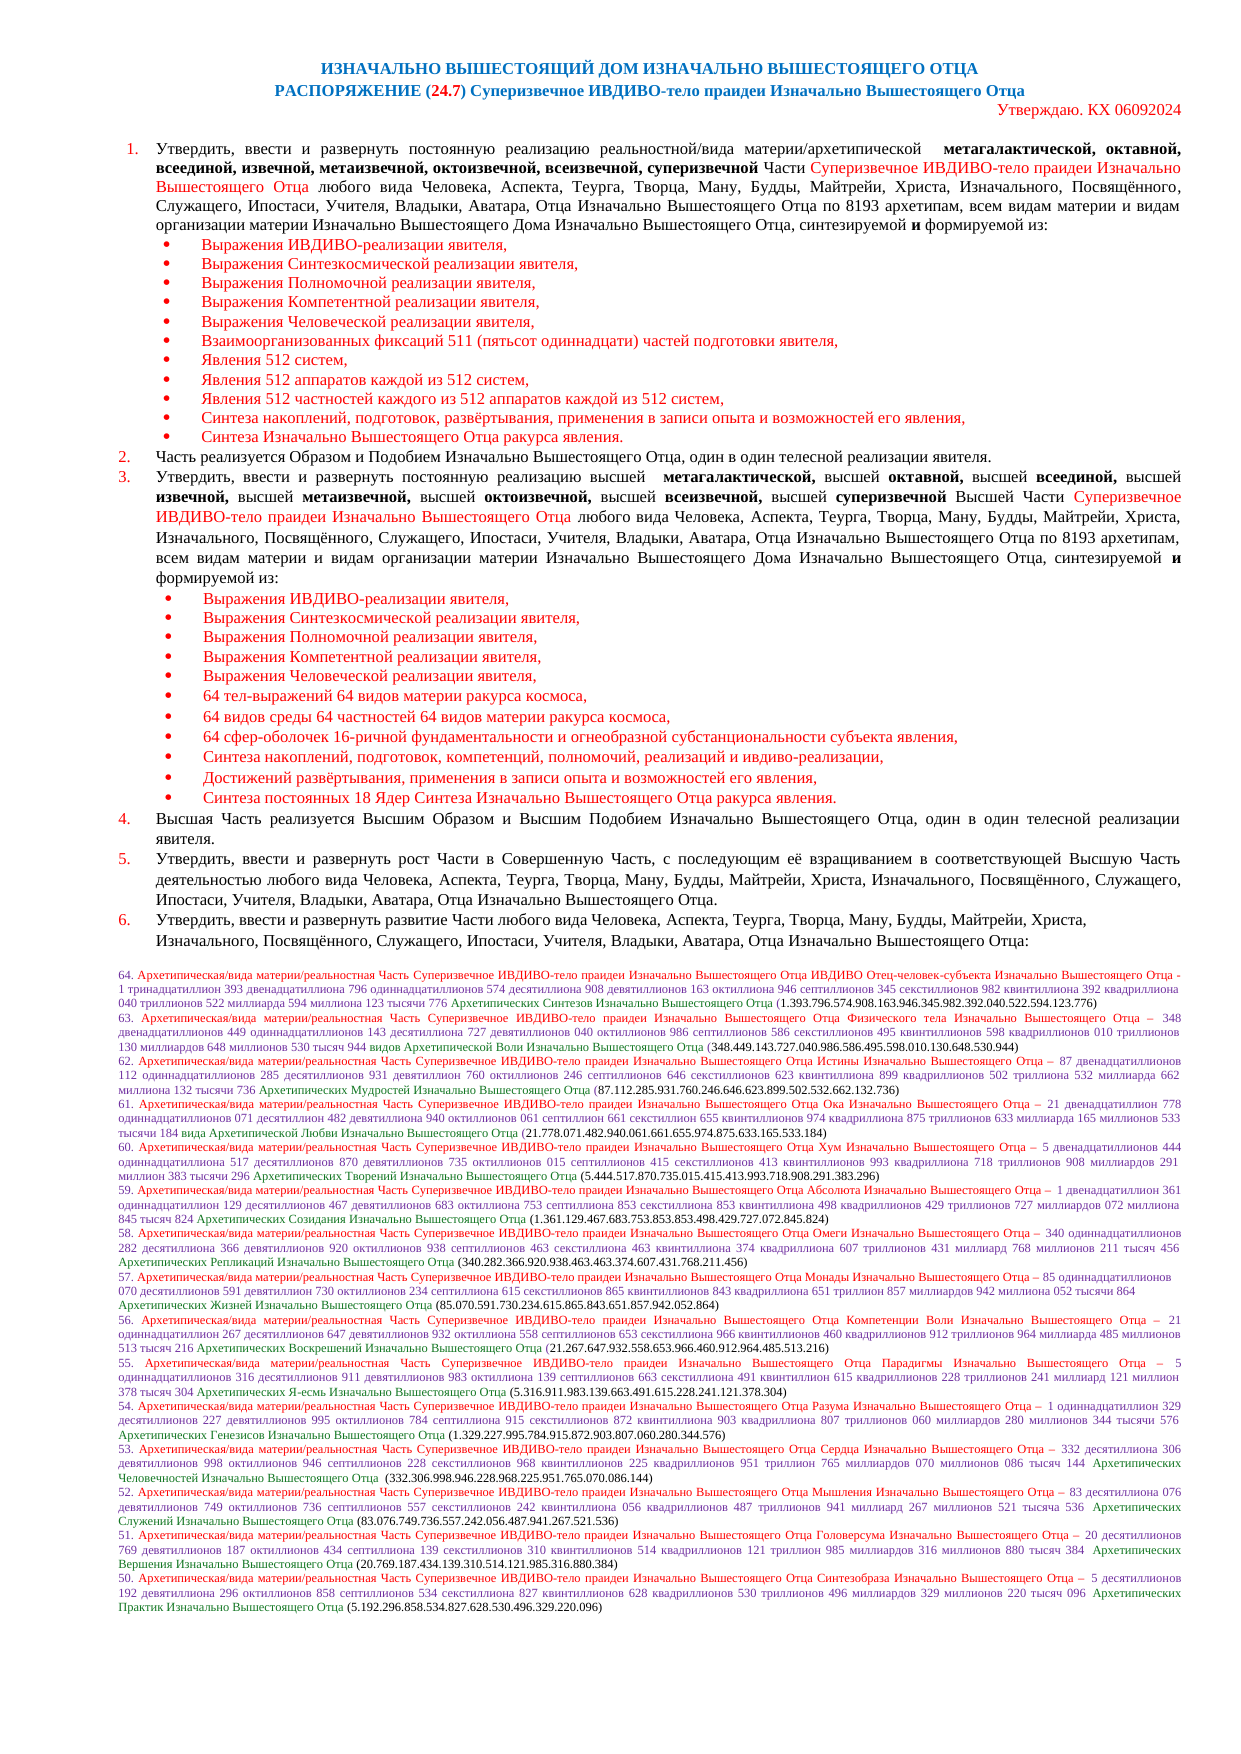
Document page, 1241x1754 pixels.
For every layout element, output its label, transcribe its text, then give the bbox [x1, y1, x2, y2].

text 52. Архетипическая/вида материи/реальностная Часть Суперизвечное ИВДИВО-тело праидеи Изначально Вышестоящего Отца Мышления Изначально Вышестоящего Отца – 83 десятиллиона 076 девятиллионов 749 октиллионов 736 септиллионов 557 секстиллионов 242 квинтиллиона 056 квадриллионов 487 триллионов 941 миллиард 267 миллионов 521 тысяча 536 Архетипических Служений Изначально Вышестоящего Отца (83.076.749.736.557.242.056.487.941.267.521.536) [118, 1485, 1181, 1528]
list Утвердить, ввести и развернуть рост Части в Совершенную Часть, с последующим её взращиванием в соответствующей Высшую Часть деятельностью любого вида Человека, Аспекта, Теурга, Творца, Ману, Будды, Майтрейи, Христа, Изначального, Посвящённого, Служащего, Ипостаси, Учителя, Владыки, Аватара, Отца Изначально Вышестоящего Отца. [118, 849, 1181, 909]
list Синтеза накоплений, подготовок, компетенций, полномочий, реализаций и ивдиво-реализации, [165, 747, 1181, 767]
list Выражения Полномочной реализации явителя, [163, 273, 1181, 292]
list Часть реализуется Образом и Подобием Изначально Вышестоящего Отца, один в один телесной реализации явителя. [118, 446, 1181, 466]
list Выражения Компетентной реализации явителя, [163, 292, 1181, 311]
text 56. Архетипическая/вида материи/реальностная Часть Суперизвечное ИВДИВО-тело праидеи Изначально Вышестоящего Отца Компетенции Воли Изначально Вышестоящего Отца – 21 одиннадцатиллион 267 десятиллионов 647 девятиллионов 932 октиллиона 558 септиллионов 653 секстиллиона 966 квинтиллионов 460 квадриллионов 912 триллионов 964 миллиарда 485 миллионов 513 тысяч 216 Архетипических Воскрешений Изначально Вышестоящего Отца (21.267.647.932.558.653.966.460.912.964.485.513.216) [118, 1312, 1181, 1356]
text Утверждаю. КХ 06092024 [118, 100, 1181, 119]
list Высшая Часть реализуется Высшим Образом и Высшим Подобием Изначально Вышестоящего Отца, один в один телесной реализации явителя. [118, 808, 1181, 848]
list Утвердить, ввести и развернуть развитие Части любого вида Человека, Аспекта, Теурга, Творца, Ману, Будды, Майтрейи, Христа, Изначального, Посвящённого, Служащего, Ипостаси, Учителя, Владыки, Аватара, Отца Изначально Вышестоящего Отца: [118, 910, 1181, 949]
list Выражения Человеческой реализации явителя, [163, 311, 1181, 331]
list Достижений развёртывания, применения в записи опыта и возможностей его явления, [165, 768, 1181, 787]
text 61. Архетипическая/вида материи/реальностная Часть Суперизвечное ИВДИВО-тело праидеи Изначально Вышестоящего Отца Ока Изначально Вышестоящего Отца – 21 двенадцатиллион 778 одиннадцатиллионов 071 десятиллион 482 девятиллиона 940 октиллионов 061 септиллион 661 секстиллион 655 квинтиллионов 974 квадриллиона 875 триллионов 633 миллиарда 165 миллионов 533 тысячи 184 вида Архетипической Любви Изначально Вышестоящего Отца (21.778.071.482.940.061.661.655.974.875.633.165.533.184) [118, 1097, 1181, 1140]
list Явления 512 систем, [163, 350, 1181, 369]
list Выражения Компетентной реализации явителя, [165, 646, 1181, 666]
text 59. Архетипическая/вида материи/реальностная Часть Суперизвечное ИВДИВО-тело праидеи Изначально Вышестоящего Отца Абсолюта Изначально Вышестоящего Отца – 1 двенадцатиллион 361 одиннадцатиллион 129 десятиллионов 467 девятиллионов 683 октиллиона 753 септиллиона 853 секстиллиона 853 квинтиллиона 498 квадриллионов 429 триллионов 727 миллиардов 072 миллиона 845 тысяч 824 Архетипических Созидания Изначально Вышестоящего Отца (1.361.129.467.683.753.853.853.498.429.727.072.845.824) [118, 1183, 1181, 1226]
text 63. Архетипическая/вида материи/реальностная Часть Суперизвечное ИВДИВО-тело праидеи Изначально Вышестоящего Отца Физического тела Изначально Вышестоящего Отца – 348 двенадцатиллионов 449 одиннадцатиллионов 143 десятиллиона 727 девятиллионов 040 октиллионов 986 септиллионов 586 секстиллионов 495 квинтиллионов 598 квадриллионов 010 триллионов 130 миллиардов 648 миллионов 530 тысяч 944 видов Архетипической Воли Изначально Вышестоящего Отца (348.449.143.727.040.986.586.495.598.010.130.648.530.944) [118, 1011, 1181, 1054]
text 58. Архетипическая/вида материи/реальностная Часть Суперизвечное ИВДИВО-тело праидеи Изначально Вышестоящего Отца Омеги Изначально Вышестоящего Отца – 340 одиннадцатиллионов 282 десятиллиона 366 девятиллионов 920 октиллионов 938 септиллионов 463 секстиллиона 463 квинтиллиона 374 квадриллиона 607 триллионов 431 миллиард 768 миллионов 211 тысяч 456 Архетипических Репликаций Изначально Вышестоящего Отца (340.282.366.920.938.463.463.374.607.431.768.211.456) [118, 1226, 1181, 1269]
list Утвердить, ввести и развернуть постоянную реализацию высшей метагалактической, высшей октавной, высшей всеединой, высшей извечной, высшей метаизвечной, высшей октоизвечной, высшей всеизвечной, высшей суперизвечной Высшей Части Суперизвечное ИВДИВО-тело праидеи Изначально Вышестоящего Отца любого вида Человека, Аспекта, Теурга, Творца, Ману, Будды, Майтрейи, Христа, Изначального, Посвящённого, Служащего, Ипостаси, Учителя, Владыки, Аватара, Отца Изначально Вышестоящего Отца по 8193 архетипам, всем видам материи и видам организации материи Изначально Вышестоящего Дома Изначально Вышестоящего Отца, синтезируемой и формируемой из: [118, 467, 1181, 587]
list Выражения ИВДИВО-реализации явителя, [163, 234, 1181, 254]
list Явления 512 аппаратов каждой из 512 систем, [163, 369, 1181, 388]
text 60. Архетипическая/вида материи/реальностная Часть Суперизвечное ИВДИВО-тело праидеи Изначально Вышестоящего Отца Хум Изначально Вышестоящего Отца – 5 двенадцатиллионов 444 одиннадцатиллиона 517 десятиллионов 870 девятиллионов 735 октиллионов 015 септиллионов 415 секстиллионов 413 квинтиллионов 993 квадриллиона 718 триллионов 908 миллиардов 291 миллион 383 тысячи 296 Архетипических Творений Изначально Вышестоящего Отца (5.444.517.870.735.015.415.413.993.718.908.291.383.296) [118, 1140, 1181, 1183]
text 54. Архетипическая/вида материи/реальностная Часть Суперизвечное ИВДИВО-тело праидеи Изначально Вышестоящего Отца Разума Изначально Вышестоящего Отца – 1 одиннадцатиллион 329 десятиллионов 227 девятиллионов 995 октиллионов 784 септиллиона 915 секстиллионов 872 квинтиллиона 903 квадриллиона 807 триллионов 060 миллиардов 280 миллионов 344 тысячи 576 Архетипических Генезисов Изначально Вышестоящего Отца (1.329.227.995.784.915.872.903.807.060.280.344.576) [118, 1399, 1181, 1442]
list Явления 512 частностей каждого из 512 аппаратов каждой из 512 систем, [163, 388, 1181, 408]
text 51. Архетипическая/вида материи/реальностная Часть Суперизвечное ИВДИВО-тело праидеи Изначально Вышестоящего Отца Головерсума Изначально Вышестоящего Отца – 20 десятиллионов 769 девятиллионов 187 октиллионов 434 септиллиона 139 секстиллионов 310 квинтиллионов 514 квадриллионов 121 триллион 985 миллиардов 316 миллионов 880 тысяч 384 Архетипических Вершения Изначально Вышестоящего Отца (20.769.187.434.139.310.514.121.985.316.880.384) [118, 1528, 1181, 1571]
list Синтеза Изначально Вышестоящего Отца ракурса явления. [163, 427, 1181, 446]
list Взаимоорганизованных фиксаций 511 (пятьсот одиннадцати) частей подготовки явителя, [163, 331, 1181, 350]
list Выражения ИВДИВО-реализации явителя, [165, 588, 1181, 608]
text 64. Архетипическая/вида материи/реальностная Часть Суперизвечное ИВДИВО-тело праидеи Изначально Вышестоящего Отца ИВДИВО Отец-человек-субъекта Изначально Вышестоящего Отца - 1 тринадцатиллион 393 двенадцатиллиона 796 одиннадцатиллионов 574 десятиллиона 908 девятиллионов 163 октиллиона 946 септиллионов 345 секстиллионов 982 квинтиллиона 392 квадриллиона 040 триллионов 522 миллиарда 594 миллиона 123 тысячи 776 Архетипических Синтезов Изначально Вышестоящего Отца (1.393.796.574.908.163.946.345.982.392.040.522.594.123.776) [118, 967, 1181, 1011]
list Выражения Синтезкосмической реализации явителя, [163, 254, 1181, 273]
list 64 тел-выражений 64 видов материи ракурса космоса, [165, 686, 1181, 705]
text 55. Архетипическая/вида материи/реальностная Часть Суперизвечное ИВДИВО-тело праидеи Изначально Вышестоящего Отца Парадигмы Изначально Вышестоящего Отца – 5 одиннадцатиллионов 316 десятиллионов 911 девятиллионов 983 октиллиона 139 септиллионов 663 секстиллиона 491 квинтиллион 615 квадриллионов 228 триллионов 241 миллиард 121 миллион 378 тысяч 304 Архетипических Я-есмь Изначально Вышестоящего Отца (5.316.911.983.139.663.491.615.228.241.121.378.304) [118, 1356, 1181, 1399]
list Выражения Человеческой реализации явителя, [165, 666, 1181, 685]
text ИЗНАЧАЛЬНО ВЫШЕСТОЯЩИЙ ДОМ ИЗНАЧАЛЬНО ВЫШЕСТОЯЩЕГО ОТЦА [118, 59, 1181, 78]
list 64 сфер-оболочек 16-ричной фундаментальности и огнеобразной субстанциональности субъекта явления, [165, 727, 1181, 746]
list Синтеза постоянных 18 Ядер Синтеза Изначально Вышестоящего Отца ракурса явления. [165, 788, 1181, 807]
list Синтеза накоплений, подготовок, развёртывания, применения в записи опыта и возможностей его явления, [163, 408, 1181, 427]
list Выражения Синтезкосмической реализации явителя, [165, 608, 1181, 627]
subtitle РАСПОРЯЖЕНИЕ (24.7) Суперизвечное ИВДИВО-тело праидеи Изначально Вышестоящего Отца [118, 81, 1181, 100]
text 53. Архетипическая/вида материи/реальностная Часть Суперизвечное ИВДИВО-тело праидеи Изначально Вышестоящего Отца Сердца Изначально Вышестоящего Отца – 332 десятиллиона 306 девятиллионов 998 октиллионов 946 септиллионов 228 секстиллионов 968 квинтиллионов 225 квадриллионов 951 триллион 765 миллиардов 070 миллионов 086 тысяч 144 Архетипических Человечностей Изначально Вышестоящего Отца (332.306.998.946.228.968.225.951.765.070.086.144) [118, 1442, 1181, 1485]
list 64 видов среды 64 частностей 64 видов материи ракурса космоса, [165, 706, 1181, 726]
text 62. Архетипическая/вида материи/реальностная Часть Суперизвечное ИВДИВО-тело праидеи Изначально Вышестоящего Отца Истины Изначально Вышестоящего Отца – 87 двенадцатиллионов 112 одиннадцатиллионов 285 десятиллионов 931 девятиллион 760 октиллионов 246 септиллионов 646 секстиллионов 623 квинтиллиона 899 квадриллионов 502 триллиона 532 миллиарда 662 миллиона 132 тысячи 736 Архетипических Мудростей Изначально Вышестоящего Отца (87.112.285.931.760.246.646.623.899.502.532.662.132.736) [118, 1054, 1181, 1097]
list Утвердить, ввести и развернуть постоянную реализацию реальностной/вида материи/архетипической метагалактической, октавной, всеединой, извечной, метаизвечной, октоизвечной, всеизвечной, суперизвечной Части Суперизвечное ИВДИВО-тело праидеи Изначально Вышестоящего Отца любого вида Человека, Аспекта, Теурга, Творца, Ману, Будды, Майтрейи, Христа, Изначального, Посвящённого, Служащего, Ипостаси, Учителя, Владыки, Аватара, Отца Изначально Вышестоящего Отца по 8193 архетипам, всем видам материи и видам организации материи Изначально Вышестоящего Дома Изначально Вышестоящего Отца, синтезируемой и формируемой из: [126, 138, 1181, 234]
text 50. Архетипическая/вида материи/реальностная Часть Суперизвечное ИВДИВО-тело праидеи Изначально Вышестоящего Отца Синтезобраза Изначально Вышестоящего Отца – 5 десятиллионов 192 девятиллиона 296 октиллионов 858 септиллионов 534 секстиллиона 827 квинтиллионов 628 квадриллионов 530 триллионов 496 миллиардов 329 миллионов 220 тысяч 096 Архетипических Практик Изначально Вышестоящего Отца (5.192.296.858.534.827.628.530.496.329.220.096) [118, 1571, 1181, 1614]
list Выражения Полномочной реализации явителя, [165, 627, 1181, 646]
text 57. Архетипическая/вида материи/реальностная Часть Суперизвечное ИВДИВО-тело праидеи Изначально Вышестоящего Отца Монады Изначально Вышестоящего Отца – 85 одиннадцатиллионов 070 десятиллионов 591 девятиллион 730 октиллионов 234 септиллиона 615 секстиллионов 865 квинтиллионов 843 квадриллиона 651 триллион 857 миллиардов 942 миллиона 052 тысячи 864 Архетипических Жизней Изначально Вышестоящего Отца (85.070.591.730.234.615.865.843.651.857.942.052.864) [118, 1269, 1181, 1312]
